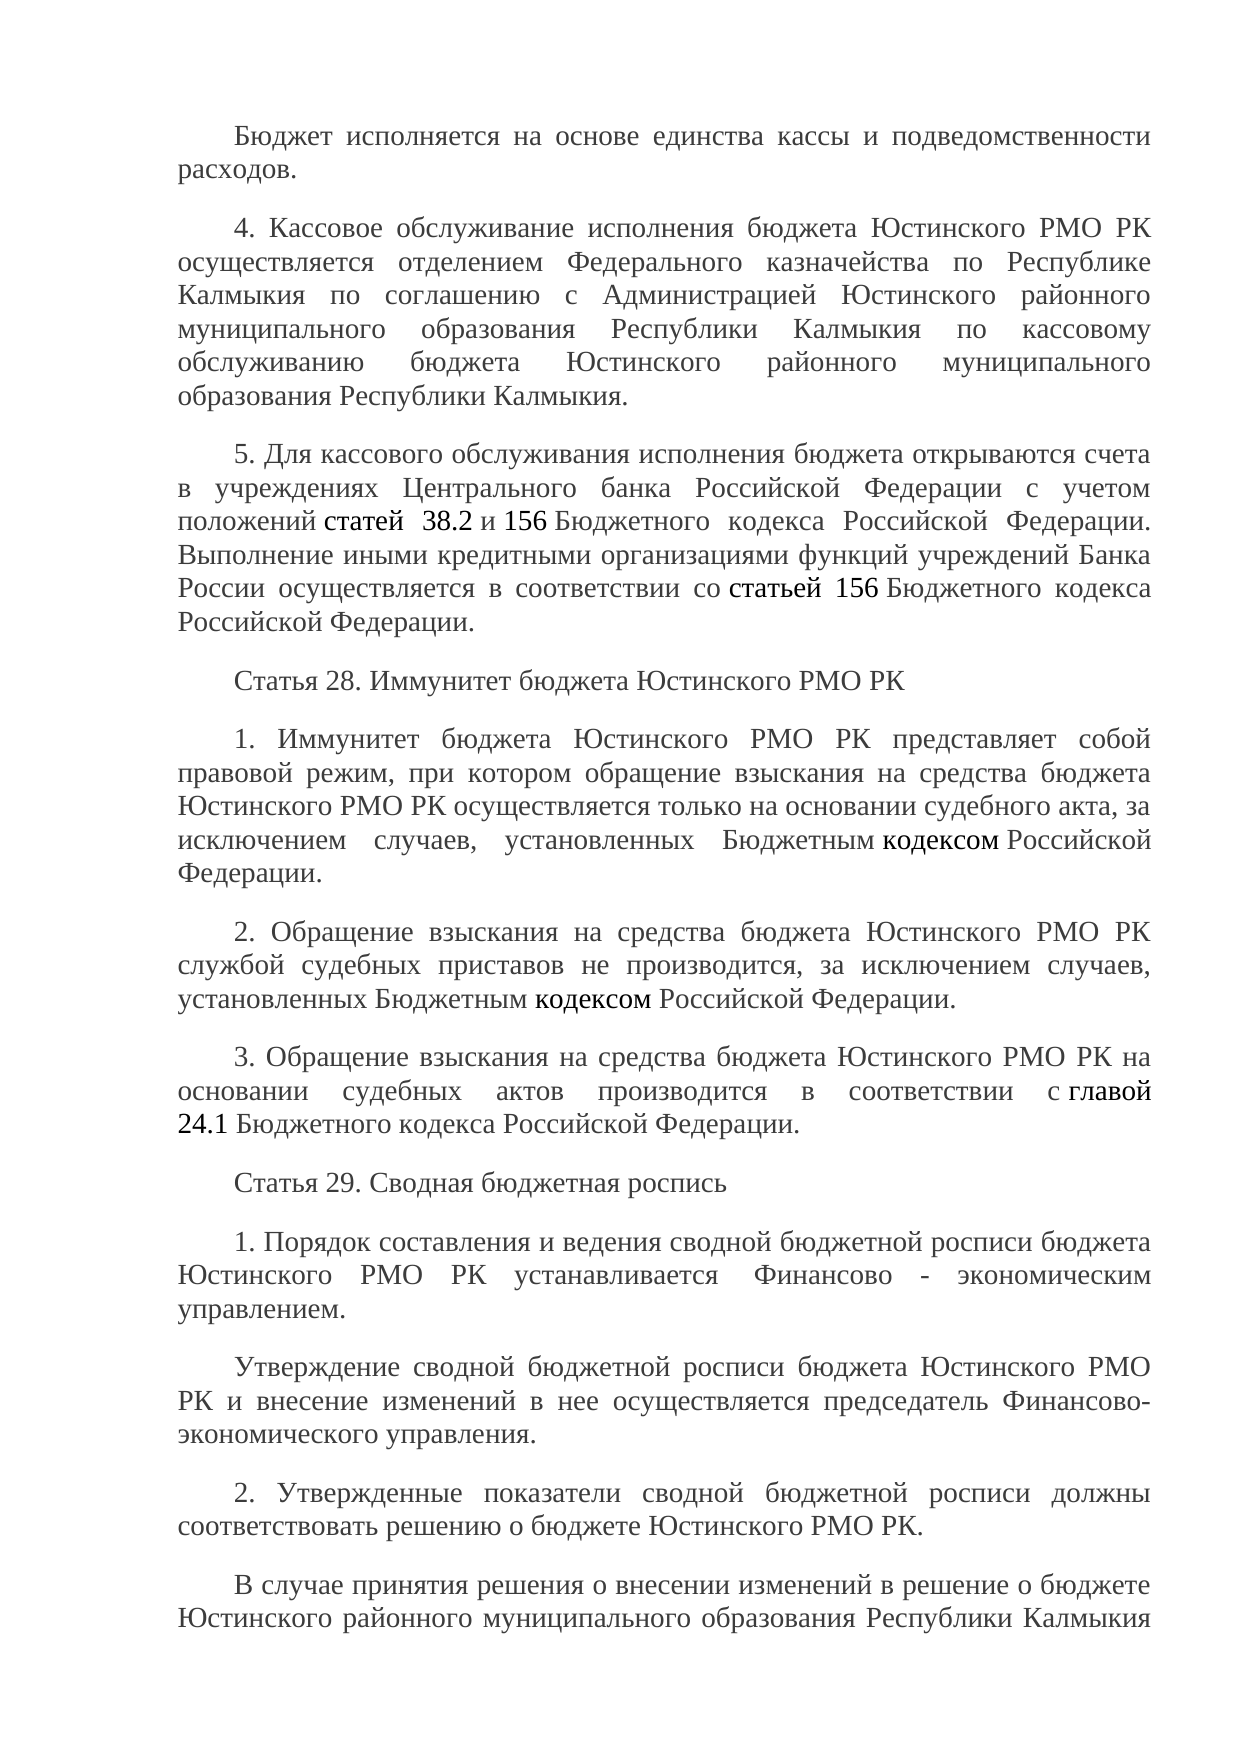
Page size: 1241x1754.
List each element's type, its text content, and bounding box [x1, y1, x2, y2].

text 1. Иммунитет бюджета Юстинского РМО РК представляет собой правовой режим, при котором обращение взыскания на средства бюджета Юстинского РМО РК осуществляется только на основании судебного акта, за исключением случаев, установленных Бюджетным кодексом Российской Федерации. [177, 721, 1152, 889]
text Утверждение сводной бюджетной росписи бюджета Юстинского РМО РК и внесение изменений в нее осуществляется председатель Финансово-экономического управления. [177, 1349, 1152, 1450]
text Бюджет исполняется на основе единства кассы и подведомственности расходов. [177, 118, 1152, 185]
text 2. Утвержденные показатели сводной бюджетной росписи должны соответствовать решению о бюджете Юстинского РМО РК. [177, 1475, 1152, 1542]
text 2. Обращение взыскания на средства бюджета Юстинского РМО РК службой судебных приставов не производится, за исключением случаев, установленных Бюджетным кодексом Российской Федерации. [177, 914, 1152, 1014]
text 5. Для кассового обслуживания исполнения бюджета открываются счета в учреждениях Центрального банка Российской Федерации с учетом положений статей 38.2 и 156 Бюджетного кодекса Российской Федерации. Выполнение иными кредитными организациями функций учреждений Банка России осуществляется в соответствии со статьей 156 Бюджетного кодекса Российской Федерации. [177, 436, 1152, 638]
text Статья 28. Иммунитет бюджета Юстинского РМО РК [177, 663, 1152, 696]
text Статья 29. Сводная бюджетная роспись [177, 1165, 1152, 1199]
text 4. Кассовое обслуживание исполнения бюджета Юстинского РМО РК осуществляется отделением Федерального казначейства по Республике Калмыкия по соглашению с Администрацией Юстинского районного муниципального образования Республики Калмыкия по кассовому обслуживанию бюджета Юстинского районного муниципального образования Республики Калмыкия. [177, 210, 1152, 411]
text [177, 1567, 1152, 1634]
text 1. Порядок составления и ведения сводной бюджетной росписи бюджета Юстинского РМО РК устанавливается Финансово - экономическим управлением. [177, 1224, 1152, 1324]
text 3. Обращение взыскания на средства бюджета Юстинского РМО РК на основании судебных актов производится в соответствии с главой 24.1 Бюджетного кодекса Российской Федерации. [177, 1039, 1152, 1140]
